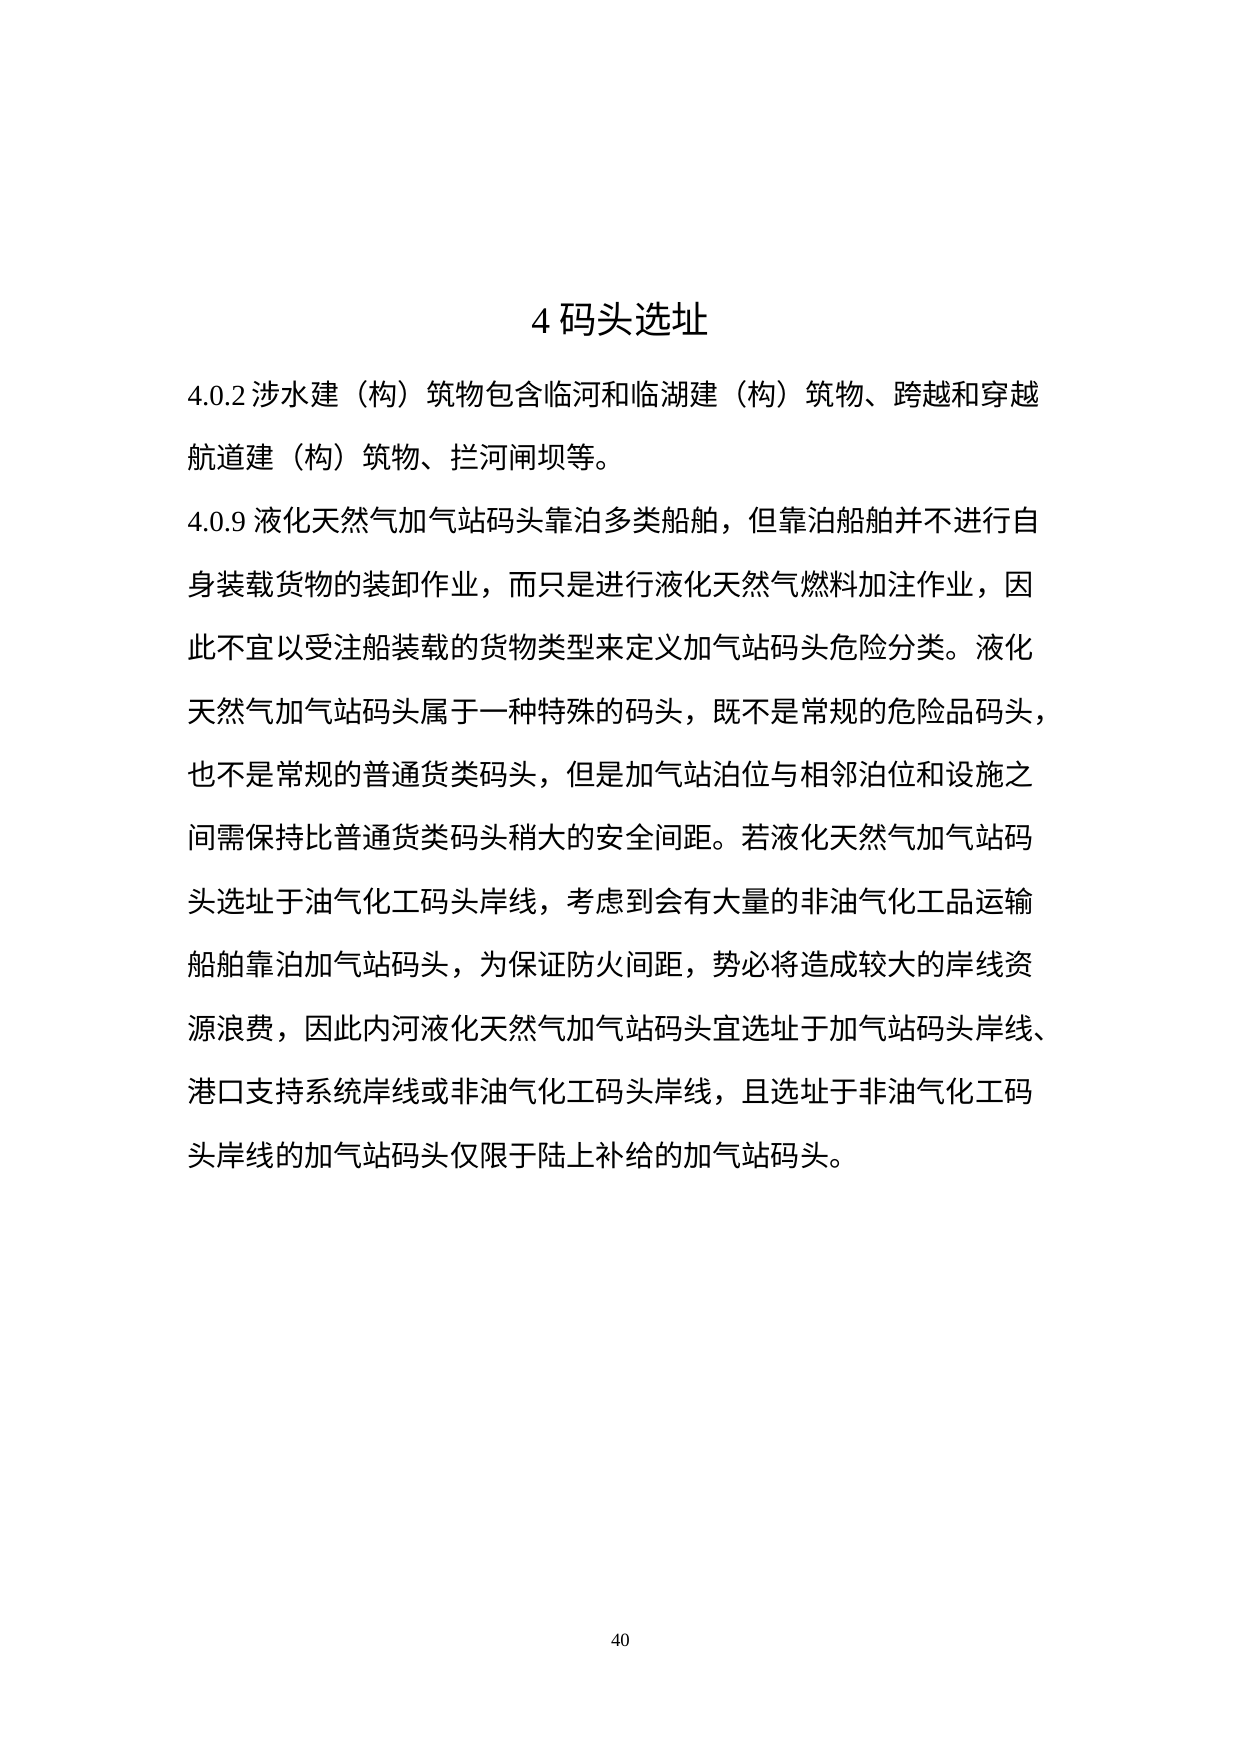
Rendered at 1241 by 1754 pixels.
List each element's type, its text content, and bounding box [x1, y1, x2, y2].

text 4.0.9 液化天然气加气站码头靠泊多类船舶，但靠泊船舶并不进行自身装载货物的装卸作业，而只是进行液化天然气燃料加注作业，因此不宜以受注船装载的货物类型来定义加气站码头危险分类。液化天然气加气站码头属于一种特殊的码头，既不是常规的危险品码头，也不是常规的普通货类码头，但是加气站泊位与相邻泊位和设施之间需保持比普通货类码头稍大的安全间距。若液化天然气加气站码头选址于油气化工码头岸线，考虑到会有大量的非油气化工品运输船舶靠泊加气站码头，为保证防火间距，势必将造成较大的岸线资源浪费，因此内河液化天然气加气站码头宜选址于加气站码头岸线、港口支持系统岸线或非油气化工码头岸线，且选址于非油气化工码头岸线的加气站码头仅限于陆上补给的加气站码头。 [187, 731, 1053, 1005]
text 4.0.9 液化天然气加气站码头靠泊多类船舶，但靠泊船舶并不进行自身装载货物的装卸作业，而只是进行液化天然气燃料加注作业，因此不宜以受注船装载的货物类型来定义加气站码头危险分类。液化天然气加气站码头属于一种特殊的码头，既不是常规的危险品码头，也不是常规的普通货类码头，但是加气站泊位与相邻泊位和设施之间需保持比普通货类码头稍大的安全间距。若液化天然气加气站码头选址于油气化工码头岸线，考虑到会有大量的非油气化工品运输船舶靠泊加气站码头，为保证防火间距，势必将造成较大的岸线资源浪费，因此内河液化天然气加气站码头宜选址于加气站码头岸线、港口支持系统岸线或非油气化工码头岸线，且选址于非油气化工码头岸线的加气站码头仅限于陆上补给的加气站码头。 [187, 498, 1053, 688]
text 4.0.2涉水建（构）筑物包含临河和临湖建（构）筑物、跨越和穿越航道建（构）筑物、拦河闸坝等。 [187, 371, 1053, 477]
text 4.0.9 液化天然气加气站码头靠泊多类船舶，但靠泊船舶并不进行自身装载货物的装卸作业，而只是进行液化天然气燃料加注作业，因此不宜以受注船装载的货物类型来定义加气站码头危险分类。液化天然气加气站码头属于一种特殊的码头，既不是常规的危险品码头，也不是常规的普通货类码头，但是加气站泊位与相邻泊位和设施之间需保持比普通货类码头稍大的安全间距。若液化天然气加气站码头选址于油气化工码头岸线，考虑到会有大量的非油气化工品运输船舶靠泊加气站码头，为保证防火间距，势必将造成较大的岸线资源浪费，因此内河液化天然气加气站码头宜选址于加气站码头岸线、港口支持系统岸线或非油气化工码头岸线，且选址于非油气化工码头岸线的加气站码头仅限于陆上补给的加气站码头。 [187, 1048, 1053, 1174]
text 4 码头选址 [187, 290, 1053, 344]
